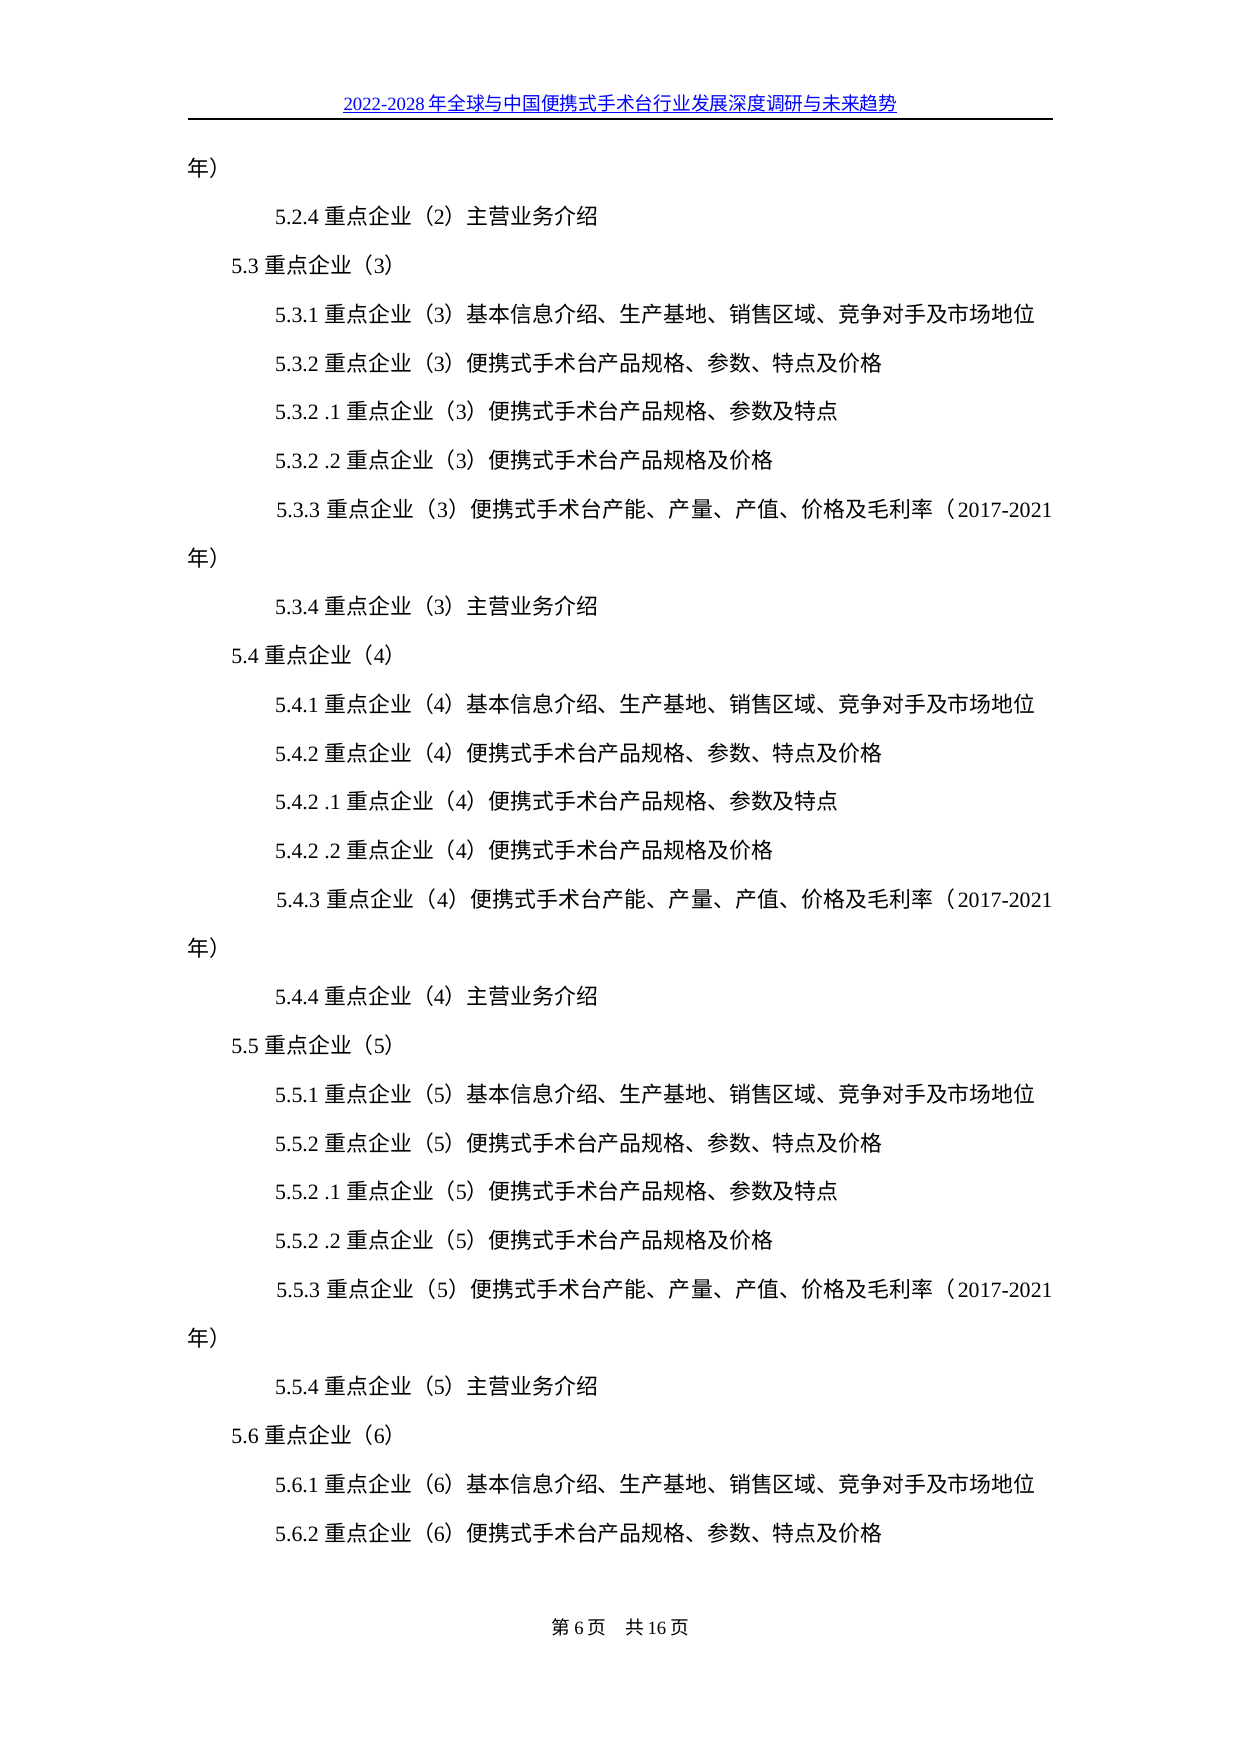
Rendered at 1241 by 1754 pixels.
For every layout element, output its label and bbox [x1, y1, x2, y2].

text [187, 150, 1053, 1548]
